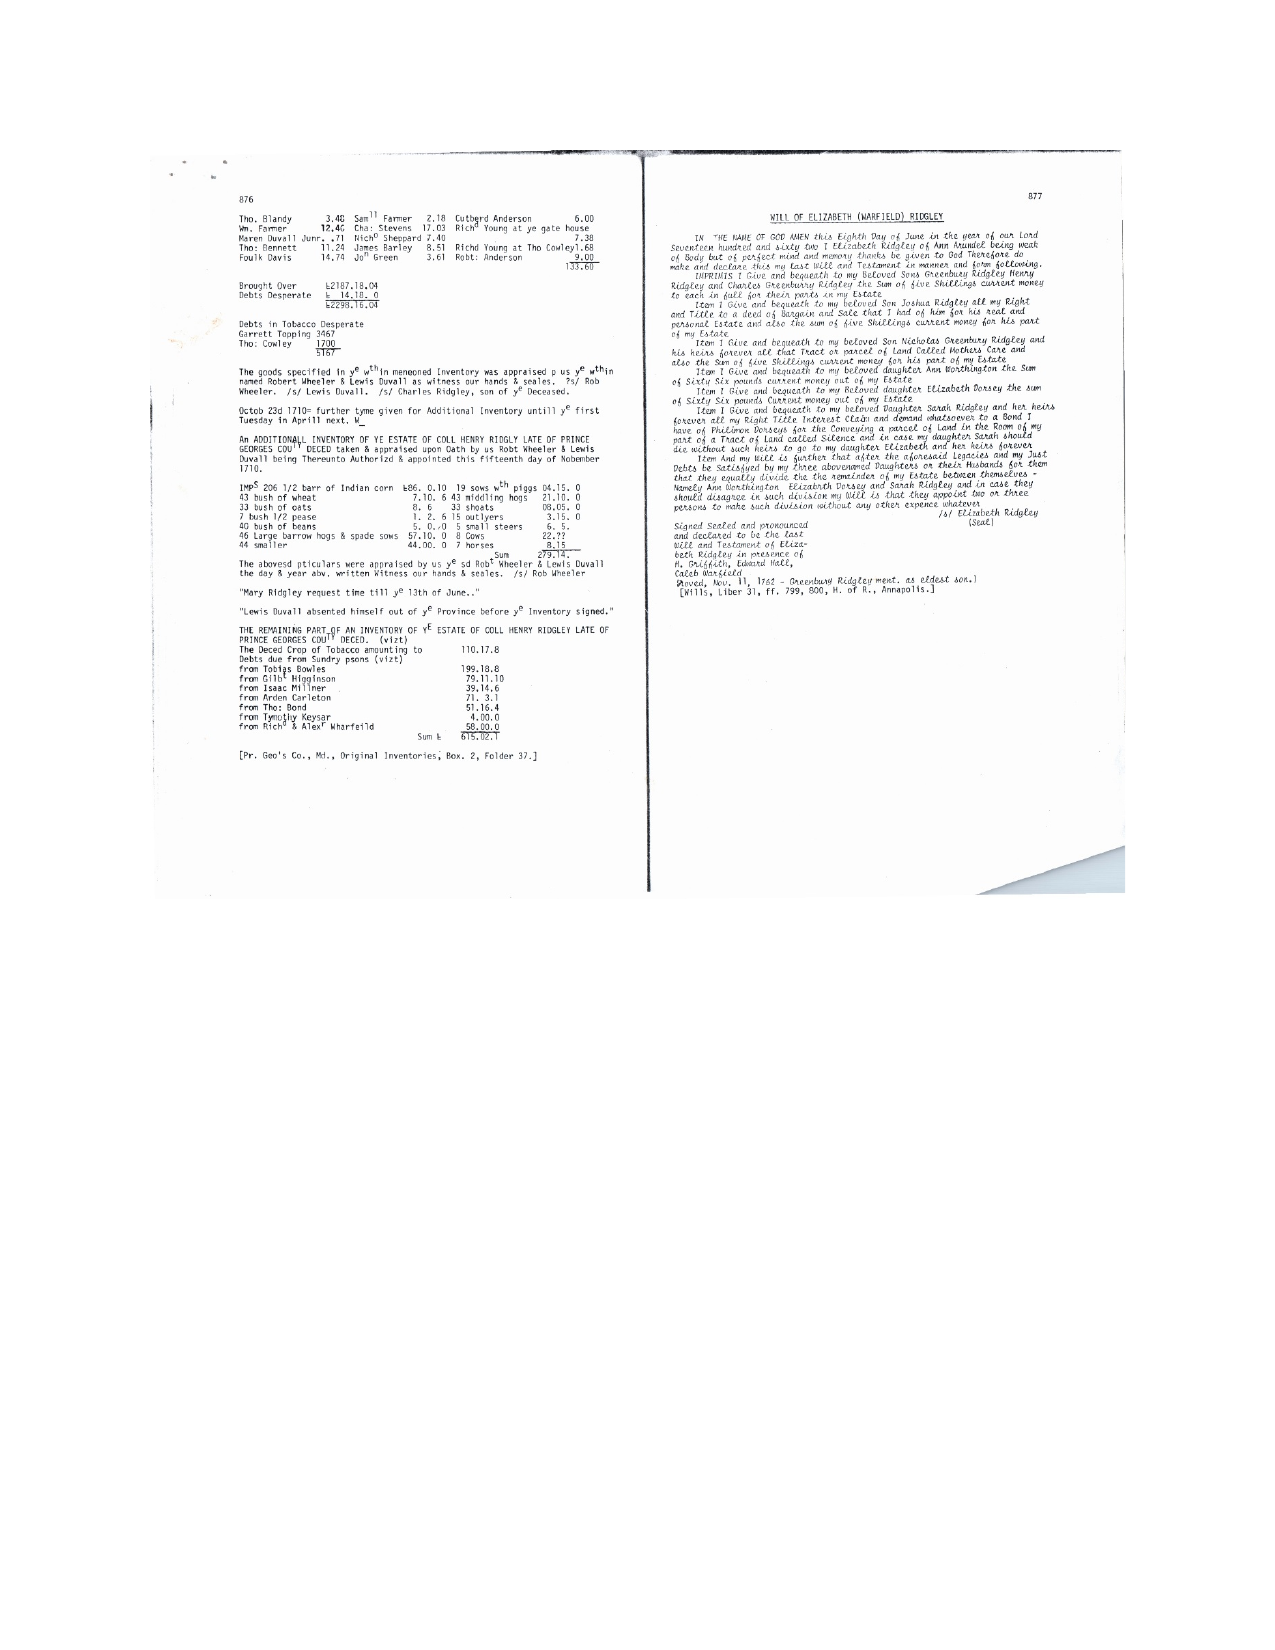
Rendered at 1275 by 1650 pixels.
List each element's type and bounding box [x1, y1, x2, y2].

picture [150, 150, 1125, 899]
